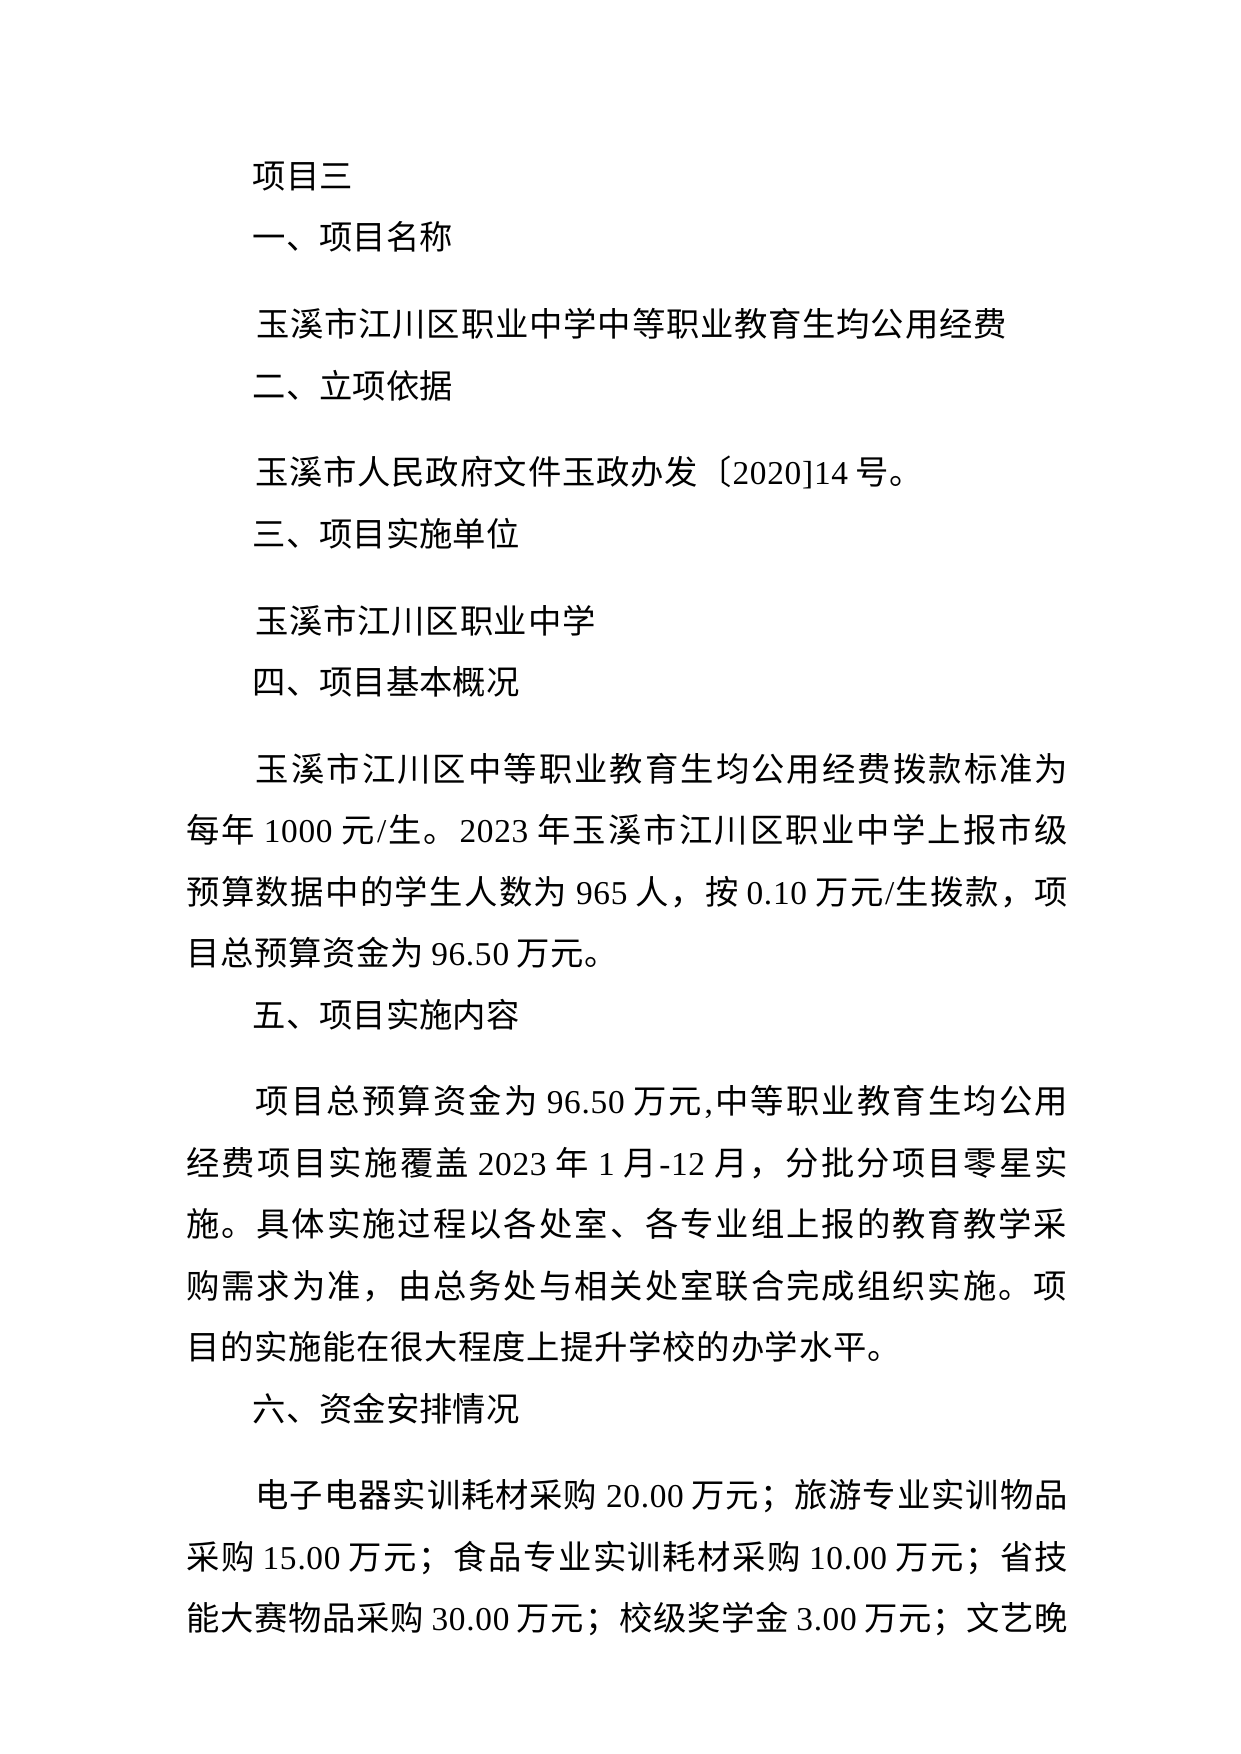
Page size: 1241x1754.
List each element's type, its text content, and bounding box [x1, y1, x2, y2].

text 三、项目实施单位 [186, 497, 1086, 558]
text 二、立项依据 [186, 349, 1086, 410]
text 玉溪市人民政府文件玉政办发〔2020]14号。 [186, 436, 1068, 497]
text 玉溪市江川区中等职业教育生均公用经费拨款标准为每年1000元/生。2023年玉溪市江川区职业中学上报市级预算数据中的学生人数为965人，按0.10万元/生拨款，项目总预算资金为96.50万元。 [186, 732, 1068, 978]
text 项目三 [186, 139, 1086, 201]
text 四、项目基本概况 [186, 645, 1086, 707]
text 玉溪市江川区职业中学 [186, 584, 1086, 645]
text 玉溪市江川区职业中学中等职业教育生均公用经费 [186, 287, 1086, 349]
text 项目总预算资金为96.50万元,中等职业教育生均公用经费项目实施覆盖2023年1月-12月，分批分项目零星实施。具体实施过程以各处室、各专业组上报的教育教学采购需求为准，由总务处与相关处室联合完成组织实施。项目的实施能在很大程度上提升学校的办学水平。 [186, 1064, 1068, 1372]
text 一、项目名称 [186, 201, 1086, 262]
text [186, 1458, 1068, 1643]
text 六、资金安排情况 [186, 1372, 1086, 1433]
text 五、项目实施内容 [186, 978, 1086, 1039]
